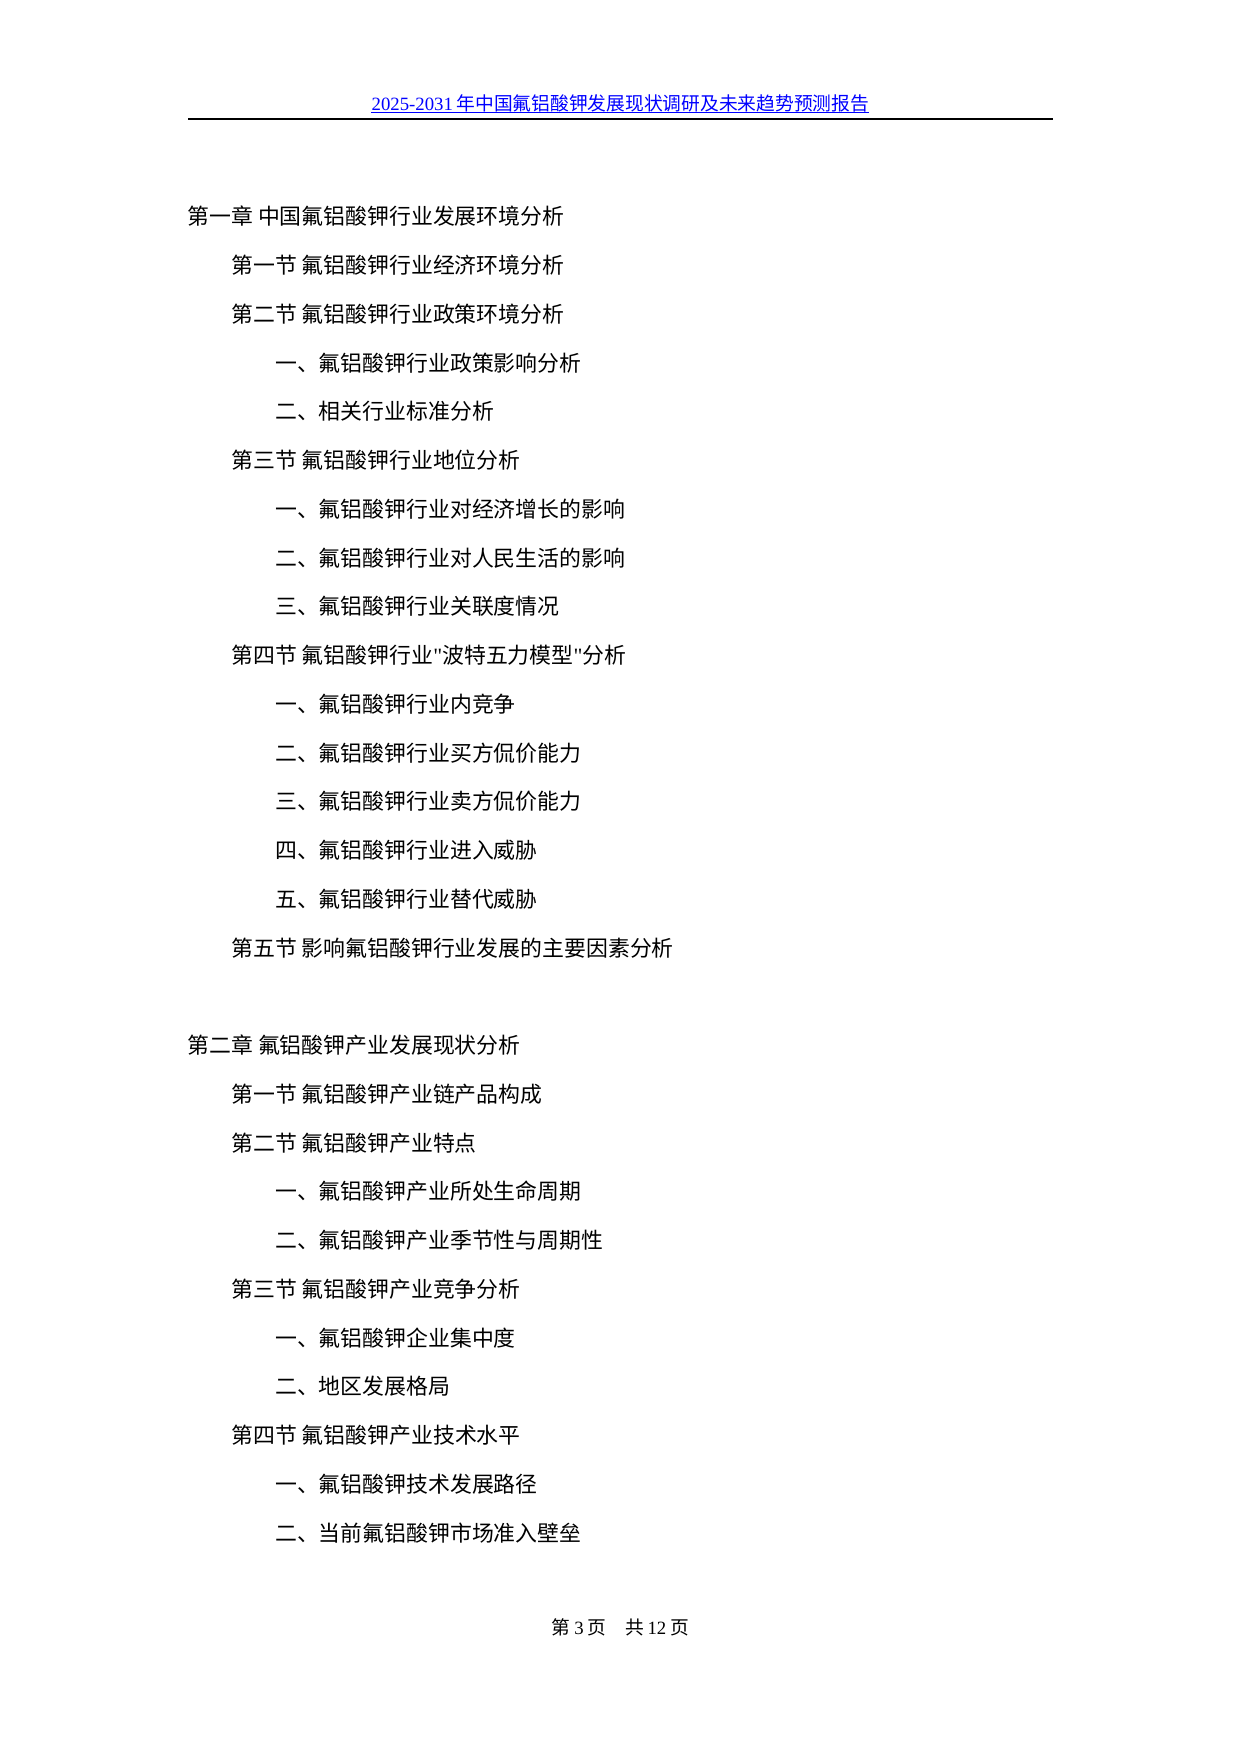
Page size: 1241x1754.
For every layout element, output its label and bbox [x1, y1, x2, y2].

text [187, 150, 1053, 1548]
